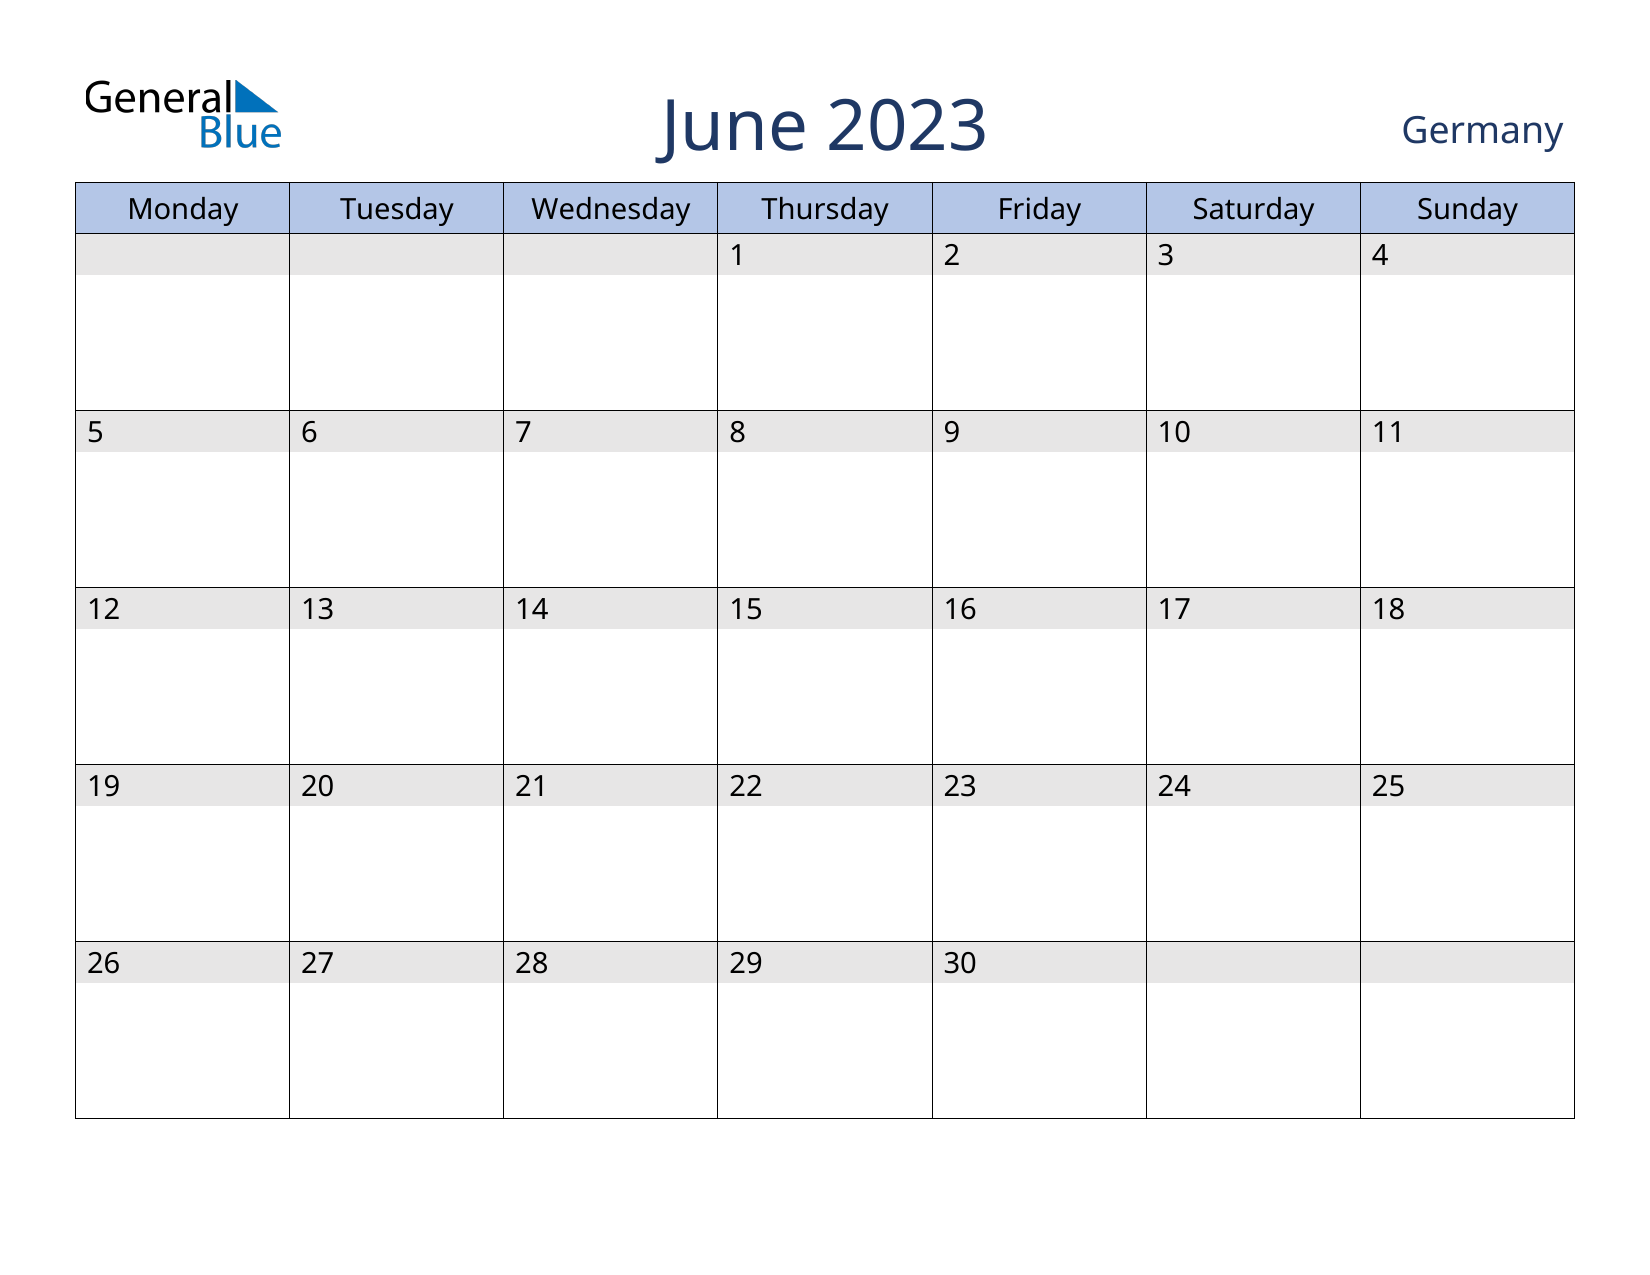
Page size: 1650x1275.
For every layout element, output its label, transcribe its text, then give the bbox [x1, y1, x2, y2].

table_cell Tuesday [290, 183, 503, 233]
table_cell 15 [718, 588, 932, 629]
table_cell [718, 806, 932, 941]
table_cell Thursday [718, 183, 932, 233]
table_cell [1147, 275, 1360, 410]
table_cell Monday [76, 183, 289, 233]
table_cell [1147, 942, 1360, 983]
table_cell Friday [933, 183, 1146, 233]
table_cell [76, 234, 289, 275]
table_cell [290, 629, 503, 764]
table_cell 6 [290, 411, 503, 452]
table_cell 2 [933, 234, 1146, 275]
table_cell [933, 983, 1146, 1118]
table_cell [290, 983, 503, 1118]
table_cell [1147, 452, 1360, 587]
table_cell 27 [290, 942, 503, 983]
table_cell [1147, 629, 1360, 764]
table_cell 3 [1147, 234, 1360, 275]
table_cell 16 [933, 588, 1146, 629]
table_header [76, 75, 503, 182]
table_cell [718, 983, 932, 1118]
table_cell [718, 275, 932, 410]
table_cell [76, 275, 289, 410]
table_cell 24 [1147, 765, 1360, 806]
table_cell 14 [504, 588, 717, 629]
table_cell 11 [1361, 411, 1574, 452]
table_cell 1 [718, 234, 932, 275]
table_cell [1361, 629, 1574, 764]
table_cell [933, 806, 1146, 941]
table_cell [504, 275, 717, 410]
table_cell [718, 629, 932, 764]
table_cell 29 [718, 942, 932, 983]
table_cell [290, 806, 503, 941]
table_cell [504, 234, 717, 275]
table_cell [76, 806, 289, 941]
table_cell [76, 983, 289, 1118]
table_cell [504, 452, 717, 587]
table_cell 21 [504, 765, 717, 806]
table_cell [933, 275, 1146, 410]
table_cell [1361, 806, 1574, 941]
table_cell [1361, 942, 1574, 983]
table_cell 30 [933, 942, 1146, 983]
table_cell [290, 275, 503, 410]
table_cell [718, 452, 932, 587]
table_cell [504, 983, 717, 1118]
table_cell [1361, 983, 1574, 1118]
table_cell [76, 452, 289, 587]
table_cell 17 [1147, 588, 1360, 629]
table_header June 2023 [504, 75, 1146, 182]
table_cell 23 [933, 765, 1146, 806]
table_cell [76, 629, 289, 764]
table_cell 22 [718, 765, 932, 806]
table_cell [504, 806, 717, 941]
table_cell 4 [1361, 234, 1574, 275]
table_cell 19 [76, 765, 289, 806]
table_cell [290, 234, 503, 275]
table_cell [290, 452, 503, 587]
table_cell Wednesday [504, 183, 717, 233]
table_cell [1361, 275, 1574, 410]
table_cell 28 [504, 942, 717, 983]
table_cell 8 [718, 411, 932, 452]
table_cell [1147, 806, 1360, 941]
table_cell [1361, 452, 1574, 587]
table_cell 18 [1361, 588, 1574, 629]
table_cell [933, 452, 1146, 587]
table_cell 10 [1147, 411, 1360, 452]
table_cell 7 [504, 411, 717, 452]
table_cell [933, 629, 1146, 764]
table_cell Saturday [1147, 183, 1360, 233]
table_cell 9 [933, 411, 1146, 452]
table_cell 5 [76, 411, 289, 452]
picture [86, 80, 281, 148]
table_cell [1147, 983, 1360, 1118]
table_header Germany [1146, 75, 1574, 182]
table_cell 13 [290, 588, 503, 629]
table_cell [504, 629, 717, 764]
table_cell 26 [76, 942, 289, 983]
table_cell 25 [1361, 765, 1574, 806]
table_cell 12 [76, 588, 289, 629]
table_cell 20 [290, 765, 503, 806]
table_cell Sunday [1361, 183, 1574, 233]
